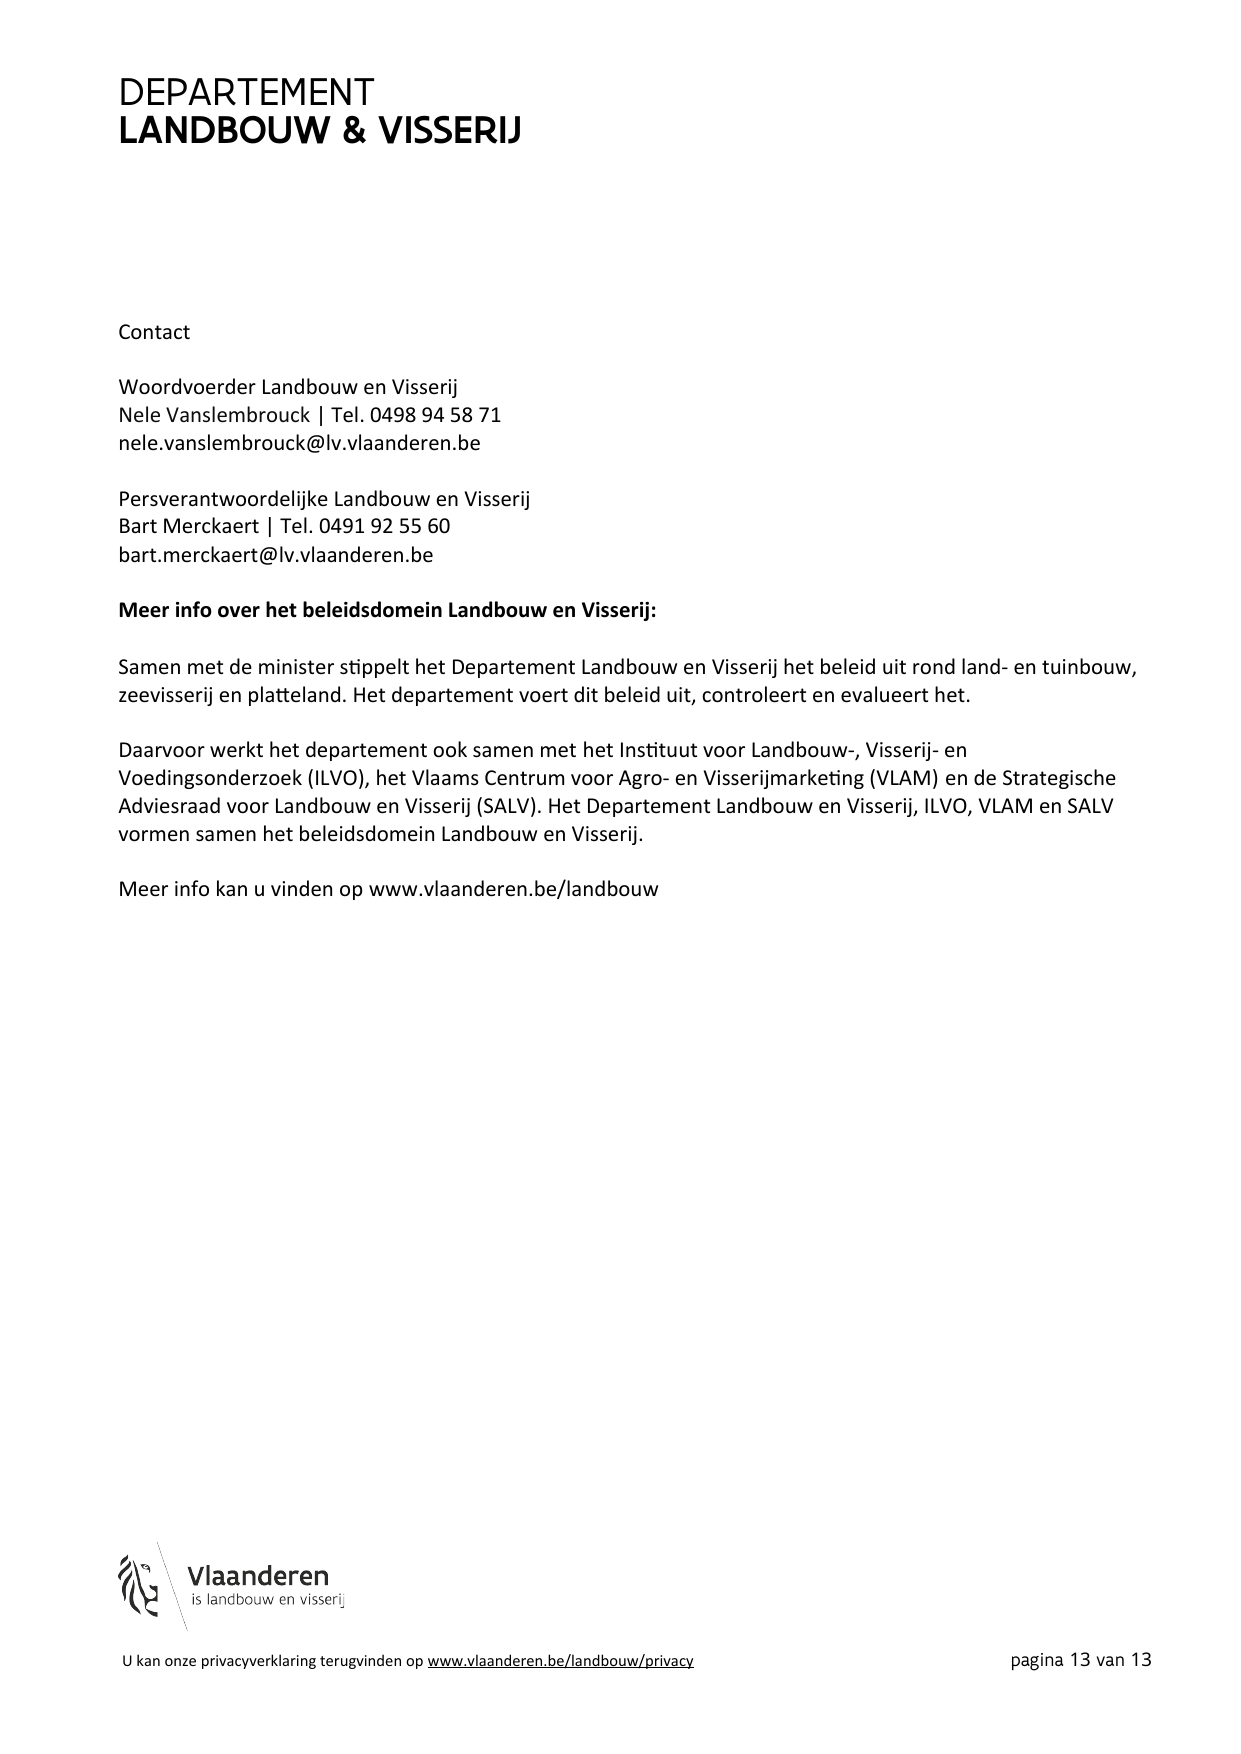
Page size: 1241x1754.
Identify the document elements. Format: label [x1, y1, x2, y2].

picture [118, 1542, 345, 1631]
